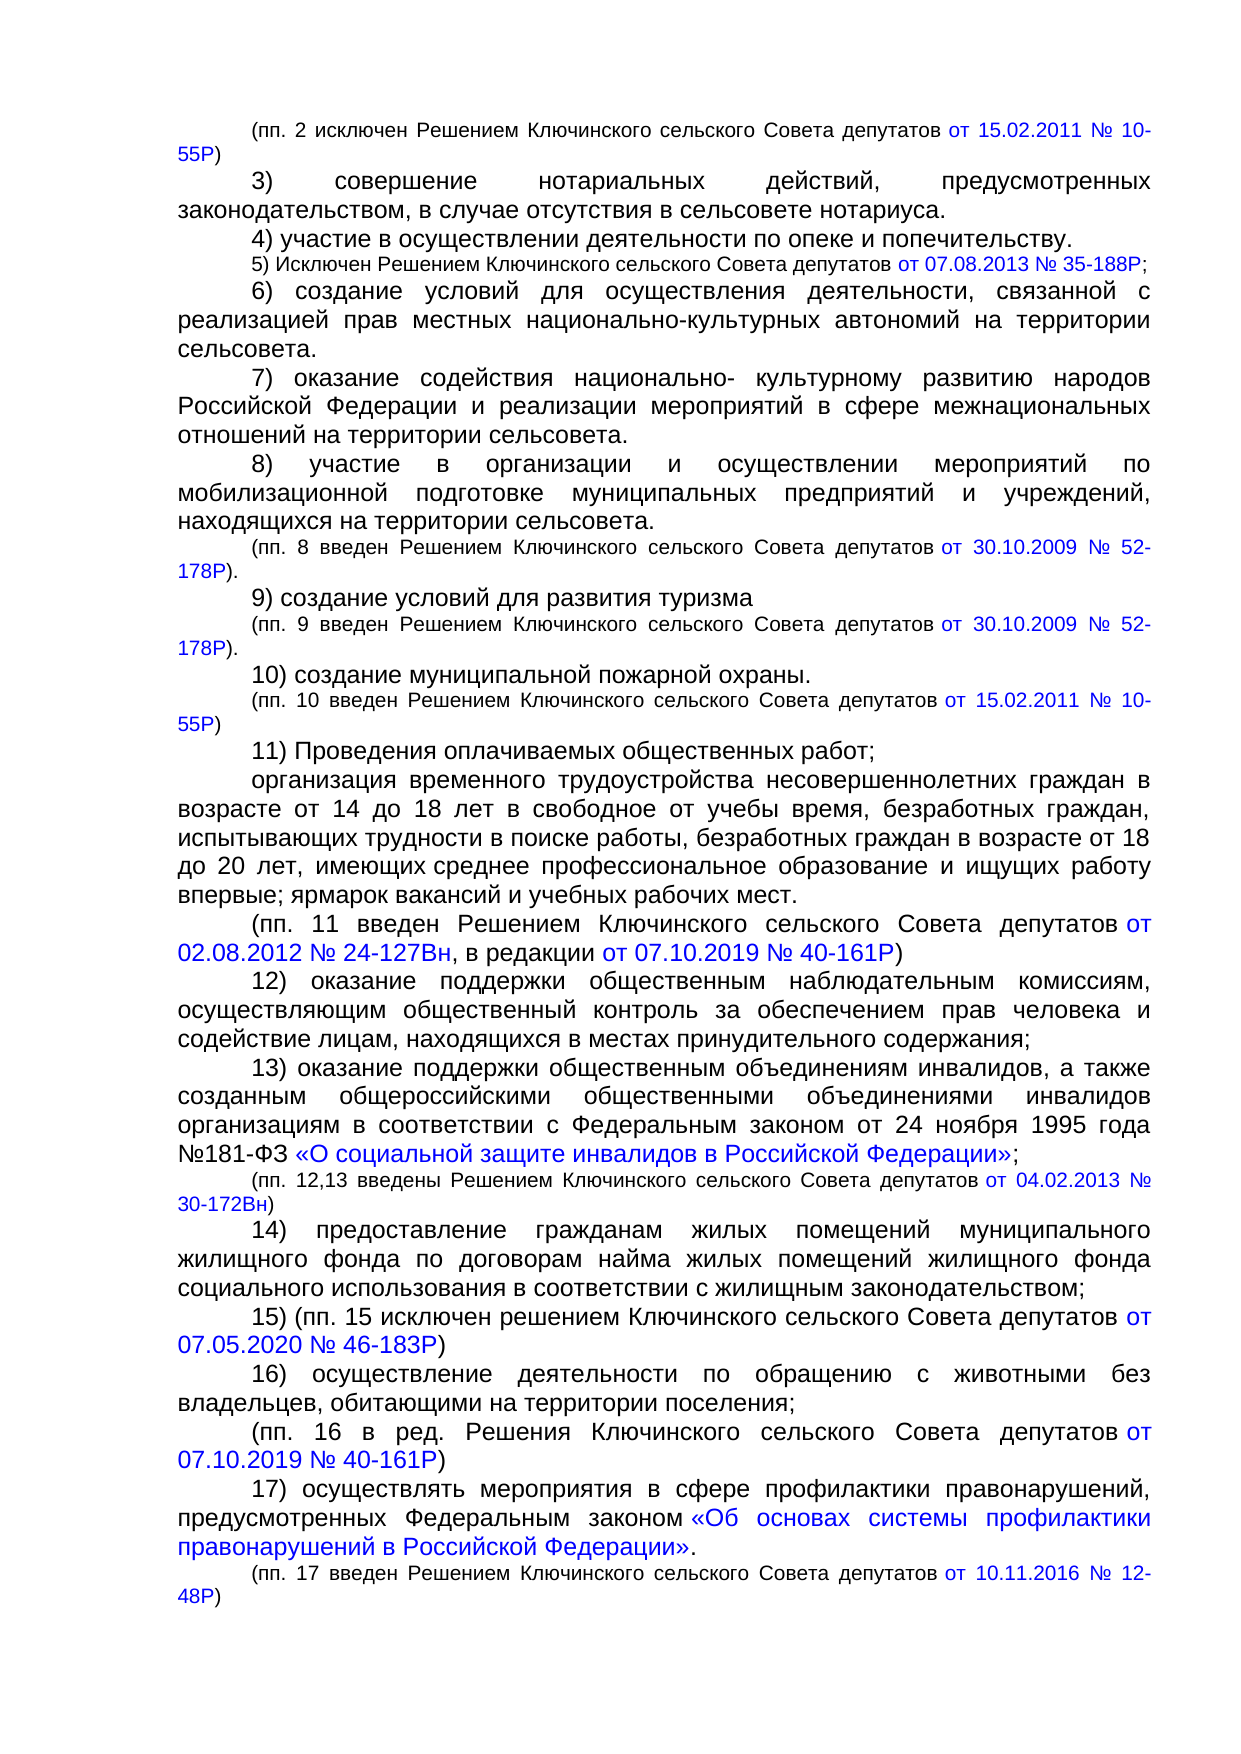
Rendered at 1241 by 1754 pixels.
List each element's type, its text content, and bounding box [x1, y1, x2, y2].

text 9) создание условий для развития туризма [177, 583, 1152, 612]
text (пп. 10 введен Решением Ключинского сельского Совета депутатов от 15.02.2011 № 10-55Р) [177, 688, 1152, 736]
text (пп. 16 в ред. Решения Ключинского сельского Совета депутатов от 07.10.2019 № 40-161Р) [177, 1417, 1152, 1474]
text 4) участие в осуществлении деятельности по опеке и попечительству. [177, 223, 1152, 252]
text организация временного трудоустройства несовершеннолетних граждан в возрасте от 14 до 18 лет в свободное от учебы время, безработных граждан, испытывающих трудности в поиске работы, безработных граждан в возрасте от 18 до 20 лет, имеющих среднее профессиональное образование и ищущих работу впервые; ярмарок вакансий и учебных рабочих мест. [177, 765, 1152, 909]
text 14) предоставление гражданам жилых помещений муниципального жилищного фонда по договорам найма жилых помещений жилищного фонда социального использования в соответствии с жилищным законодательством; [177, 1215, 1152, 1302]
text 12) оказание поддержки общественным наблюдательным комиссиям, осуществляющим общественный контроль за обеспечением прав человека и содействие лицам, находящихся в местах принудительного содержания; [177, 966, 1152, 1052]
text 11) Проведения оплачиваемых общественных работ; [177, 736, 1152, 765]
text (пп. 12,13 введены Решением Ключинского сельского Совета депутатов от 04.02.2013 № 30-172Вн) [177, 1167, 1152, 1215]
text 6) создание условий для осуществления деятельности, связанной с реализацией прав местных национально-культурных автономий на территории сельсовета. [177, 276, 1152, 362]
text (пп. 2 исключен Решением Ключинского сельского Совета депутатов от 15.02.2011 № 10-55Р) [177, 118, 1152, 166]
text 16) осуществление деятельности по обращению с животными без владельцев, обитающими на территории поселения; [177, 1359, 1152, 1417]
text 15) (пп. 15 исключен решением Ключинского сельского Совета депутатов от 07.05.2020 № 46-183Р) [177, 1302, 1152, 1359]
text 3) совершение нотариальных действий, предусмотренных законодательством, в случае отсутствия в сельсовете нотариуса. [177, 166, 1152, 223]
text (пп. 8 введен Решением Ключинского сельского Совета депутатов от 30.10.2009 № 52-178Р). [177, 535, 1152, 583]
text 13) оказание поддержки общественным объединениям инвалидов, а также созданным общероссийскими общественными объединениями инвалидов организациям в соответствии с Федеральным законом от 24 ноября 1995 года №181-ФЗ «О социальной защите инвалидов в Российской Федерации»; [177, 1052, 1152, 1167]
text 8) участие в организации и осуществлении мероприятий по мобилизационной подготовке муниципальных предприятий и учреждений, находящихся на территории сельсовета. [177, 449, 1152, 535]
text 5) Исключен Решением Ключинского сельского Совета депутатов от 07.08.2013 № 35-188Р; [177, 252, 1152, 276]
text (пп. 11 введен Решением Ключинского сельского Совета депутатов от 02.08.2012 № 24-127Вн, в редакции от 07.10.2019 № 40-161Р) [177, 909, 1152, 966]
text 10) создание муниципальной пожарной охраны. [177, 659, 1152, 688]
text (пп. 17 введен Решением Ключинского сельского Совета депутатов от 10.11.2016 № 12-48Р) [177, 1560, 1152, 1608]
text (пп. 9 введен Решением Ключинского сельского Совета депутатов от 30.10.2009 № 52-178Р). [177, 612, 1152, 659]
text 17) осуществлять мероприятия в сфере профилактики правонарушений, предусмотренных Федеральным законом «Об основах системы профилактики правонарушений в Российской Федерации». [177, 1474, 1152, 1560]
text 7) оказание содействия национально- культурному развитию народов Российской Федерации и реализации мероприятий в сфере межнациональных отношений на территории сельсовета. [177, 362, 1152, 449]
